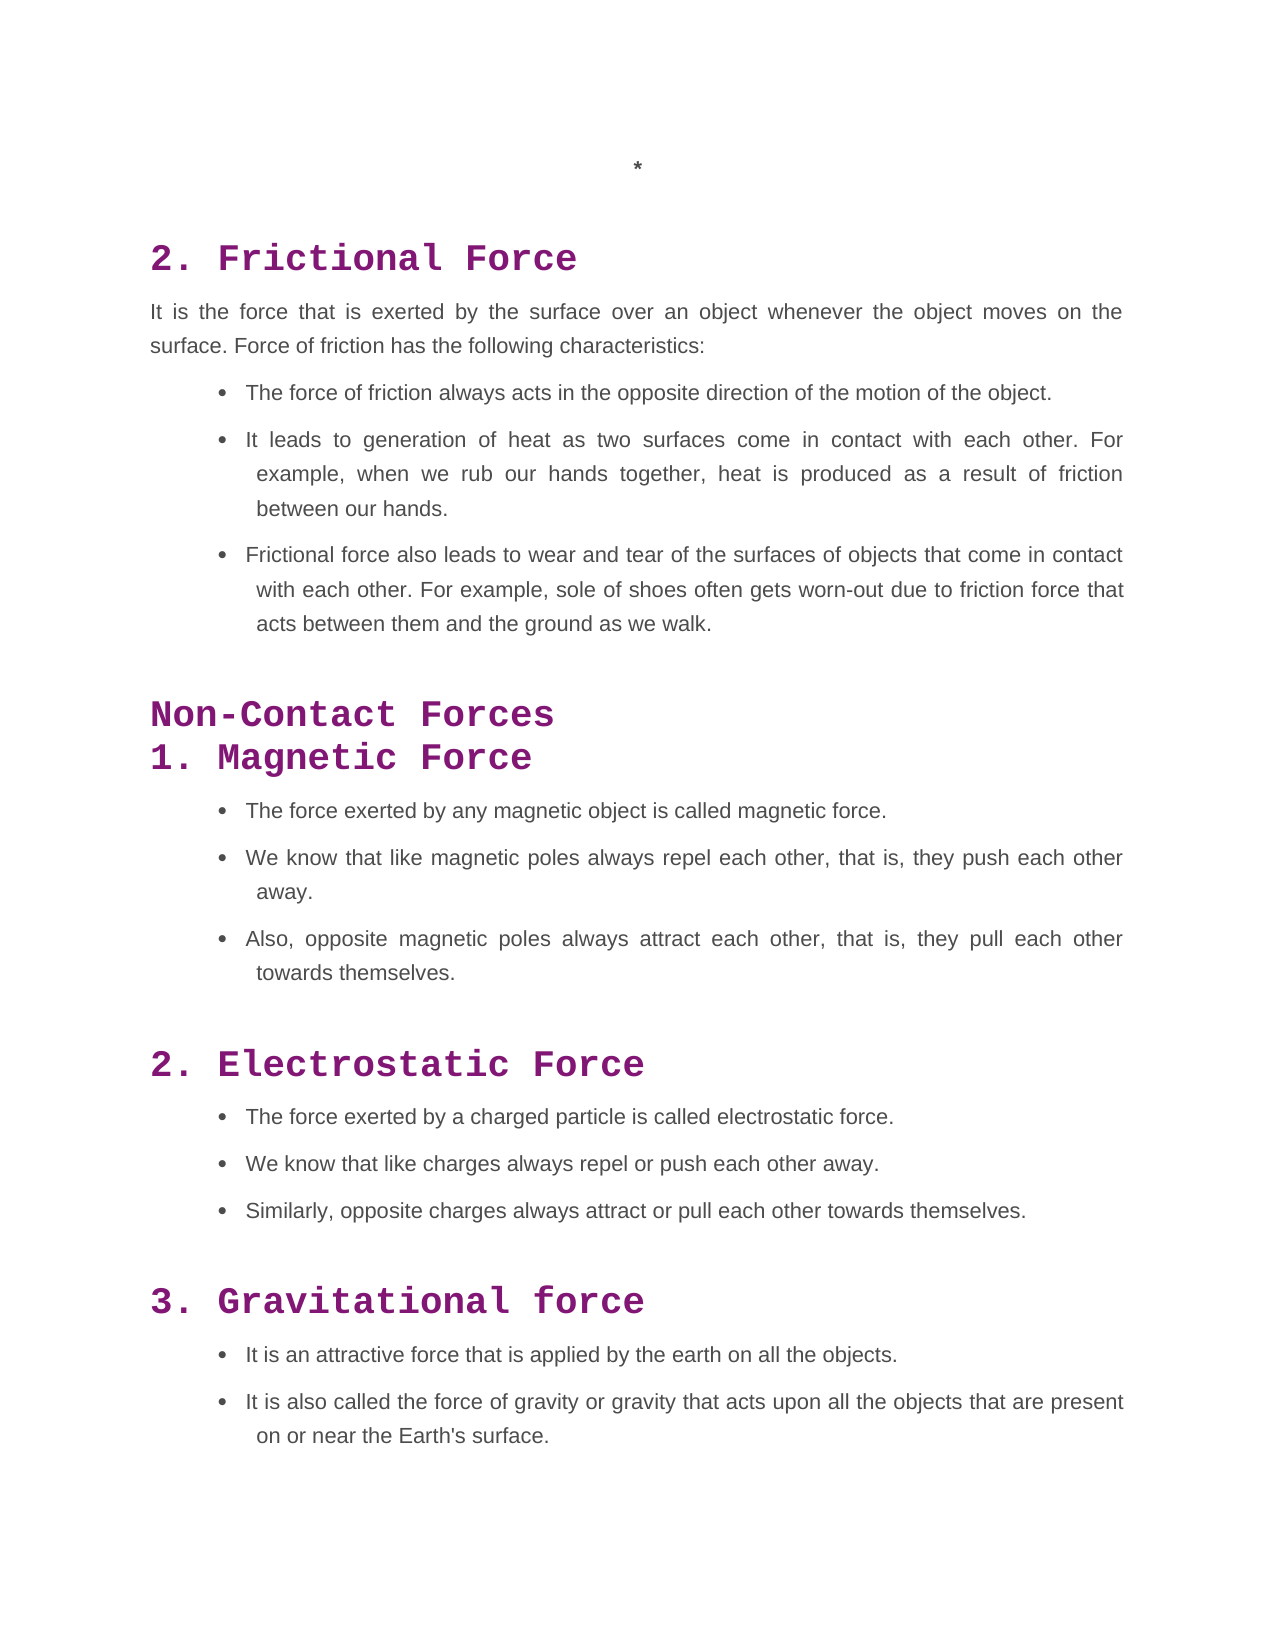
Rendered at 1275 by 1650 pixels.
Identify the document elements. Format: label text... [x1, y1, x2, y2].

list The force of friction always acts in the opposite direction of the motion of the object. [219, 371, 1125, 405]
text It is the force that is exerted by the surface over an object whenever the object moves on the surface. Force of friction has the following characteristics: [150, 289, 1125, 358]
text 3. Gravitational force [150, 1282, 1125, 1325]
text 1. Magnetic Force [150, 738, 1125, 781]
text 2. Frictional Force [150, 239, 1125, 282]
text 2. Electrostatic Force [150, 1045, 1125, 1087]
list It leads to generation of heat as two surfaces come in contact with each other. For example, when we rub our hands together, heat is produced as a result of friction between our hands. [219, 417, 1125, 521]
list Also, opposite magnetic poles always attract each other, that is, they pull each other towards themselves. [219, 917, 1125, 985]
list It is also called the force of gravity or gravity that acts upon all the objects that are present on or near the Earth's surface. [219, 1380, 1125, 1448]
text Non-Contact Forces [150, 696, 1125, 738]
list Similarly, opposite charges always attract or pull each other towards themselves. [219, 1189, 1125, 1223]
text * [150, 150, 1125, 184]
list The force exerted by a charged particle is called electrostatic force. [219, 1095, 1125, 1129]
list The force exerted by any magnetic object is called magnetic force. [219, 788, 1125, 823]
list We know that like charges always repel or push each other away. [219, 1142, 1125, 1176]
list It is an attractive force that is applied by the earth on all the objects. [219, 1333, 1125, 1367]
list Frictional force also leads to wear and tear of the surfaces of objects that come in contact with each other. For example, sole of shoes often gets worn-out due to friction force that acts between them and the ground as we walk. [219, 533, 1125, 636]
list We know that like magnetic poles always repel each other, that is, they push each other away. [219, 835, 1125, 904]
